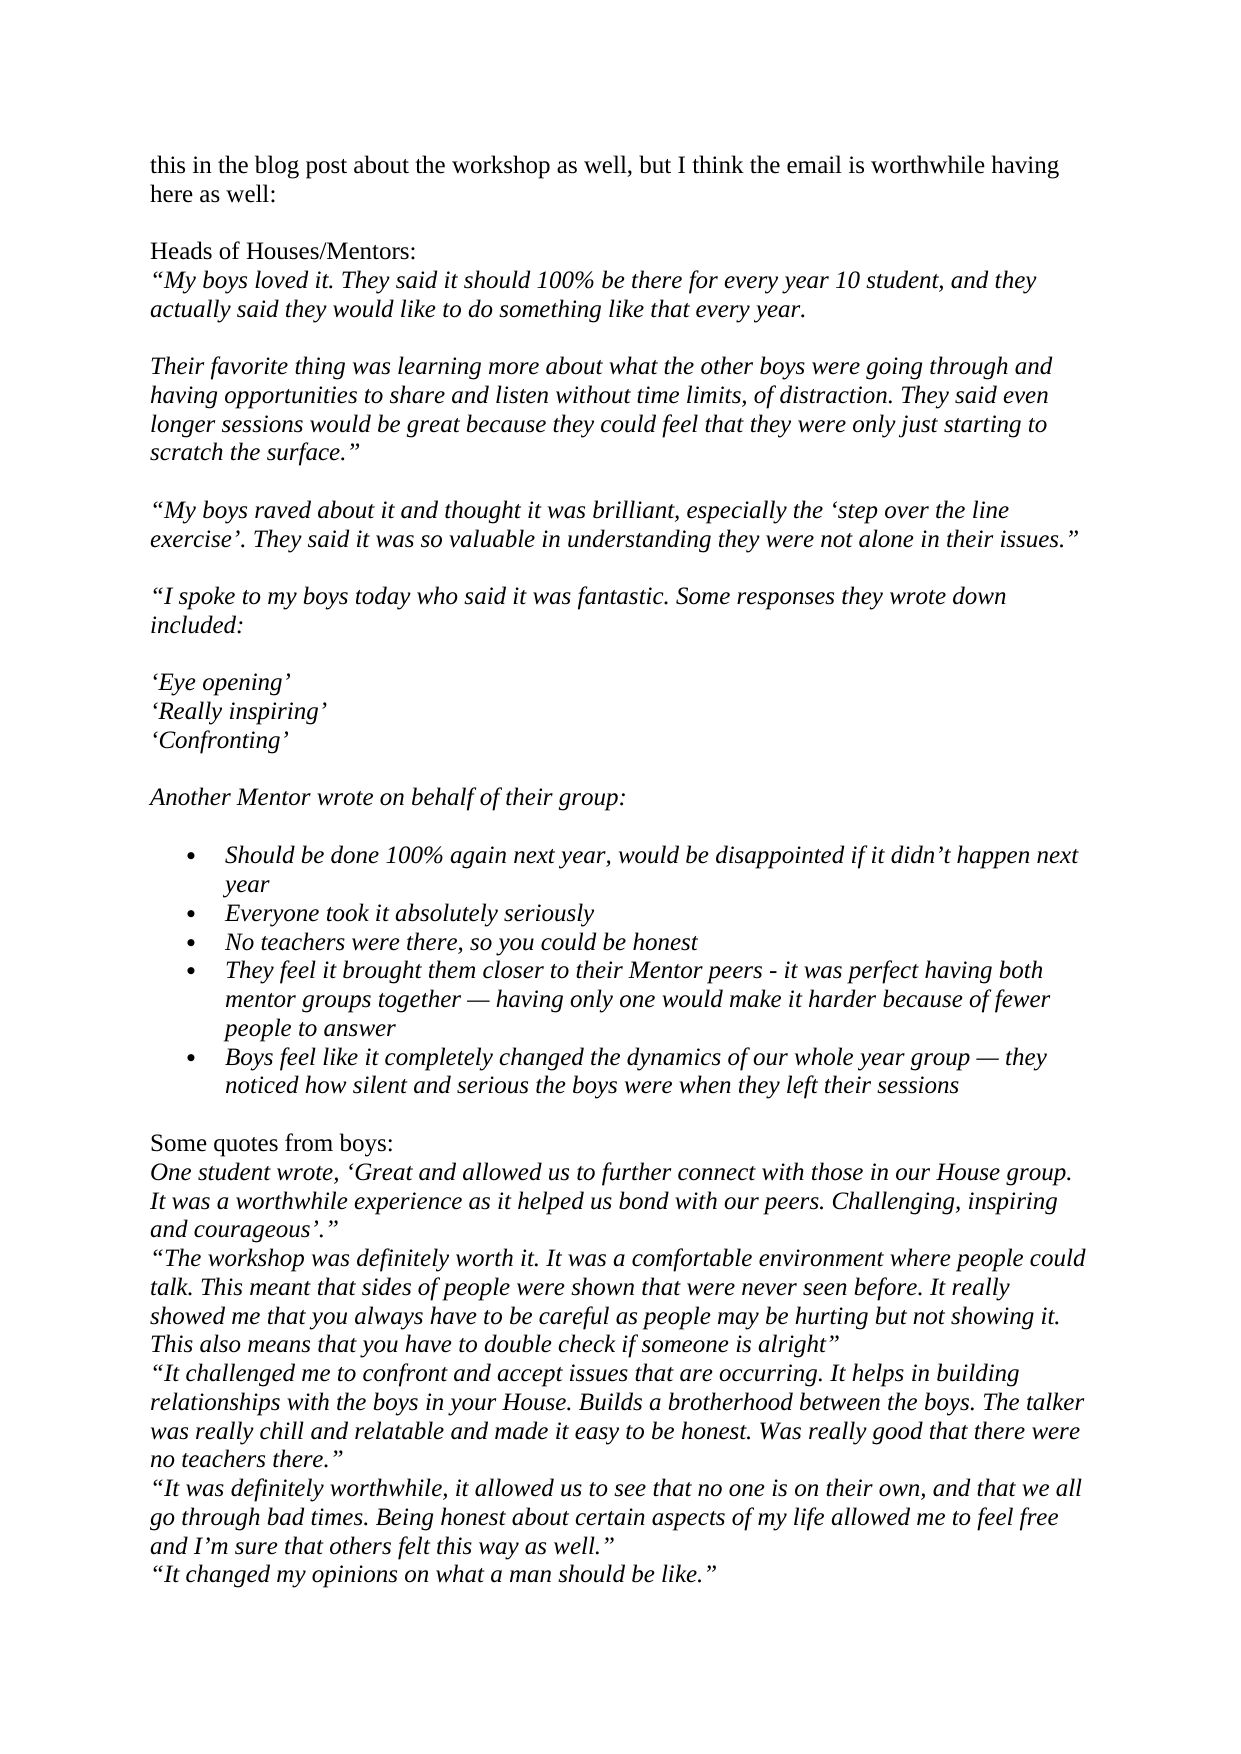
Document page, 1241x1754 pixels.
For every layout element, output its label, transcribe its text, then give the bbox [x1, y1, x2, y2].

text “I spoke to my boys today who said it was fantastic. Some responses they wrote down included: [150, 581, 1090, 639]
text Their favorite thing was learning more about what the other boys were going through and having opportunities to share and listen without time limits, of distraction. They said even longer sessions would be great because they could feel that they were only just starting to scratch the surface.” [150, 351, 1090, 466]
text ‘Really inspiring’ [150, 696, 1090, 725]
text “It challenged me to confront and accept issues that are occurring. It helps in building relationships with the boys in your House. Builds a brotherhood between the boys. The talker was really chill and relatable and made it easy to be honest. Was really good that there were no teachers there.” [150, 1358, 1090, 1473]
text “My boys loved it. They said it should 100% be there for every year 10 student, and they actually said they would like to do something like that every year. [150, 265, 1090, 322]
list No teachers were there, so you could be honest [187, 927, 1090, 955]
text “My boys raved about it and thought it was brilliant, especially the ‘step over the line exercise’. They said it was so valuable in understanding they were not alone in their issues.” [150, 495, 1090, 552]
text “It changed my opinions on what a man should be like.” [150, 1559, 1090, 1588]
text Heads of Houses/Mentors: [150, 236, 1090, 265]
text “The workshop was definitely worth it. It was a comfortable environment where people could talk. This meant that sides of people were shown that were never seen before. It really showed me that you always have to be careful as people may be hurting but not showing it. This also means that you have to double check if someone is alright” [150, 1243, 1090, 1358]
text Another Mentor wrote on behalf of their group: [150, 782, 1090, 811]
list Boys feel like it completely changed the dynamics of our whole year group — they noticed how silent and serious the boys were when they left their sessions [187, 1042, 1090, 1099]
text “It was definitely worthwhile, it allowed us to see that no one is on their own, and that we all go through bad times. Being honest about certain aspects of my life allowed me to feel free and I’m sure that others felt this way as well.” [150, 1473, 1090, 1559]
list They feel it brought them closer to their Mentor peers - it was perfect having both mentor groups together — having only one would make it harder because of fewer people to answer [187, 955, 1090, 1042]
text ‘Eye opening’ [150, 667, 1090, 696]
list Should be done 100% again next year, would be disappointed if it didn’t happen next year [187, 840, 1090, 898]
text Some quotes from boys: [150, 1128, 1090, 1157]
text One student wrote, ‘Great and allowed us to further connect with those in our House group. It was a worthwhile experience as it helped us bond with our peers. Challenging, inspiring and courageous’.” [150, 1157, 1090, 1243]
text ‘Confronting’ [150, 725, 1090, 754]
list Everyone took it absolutely seriously [187, 898, 1090, 927]
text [150, 150, 1090, 207]
